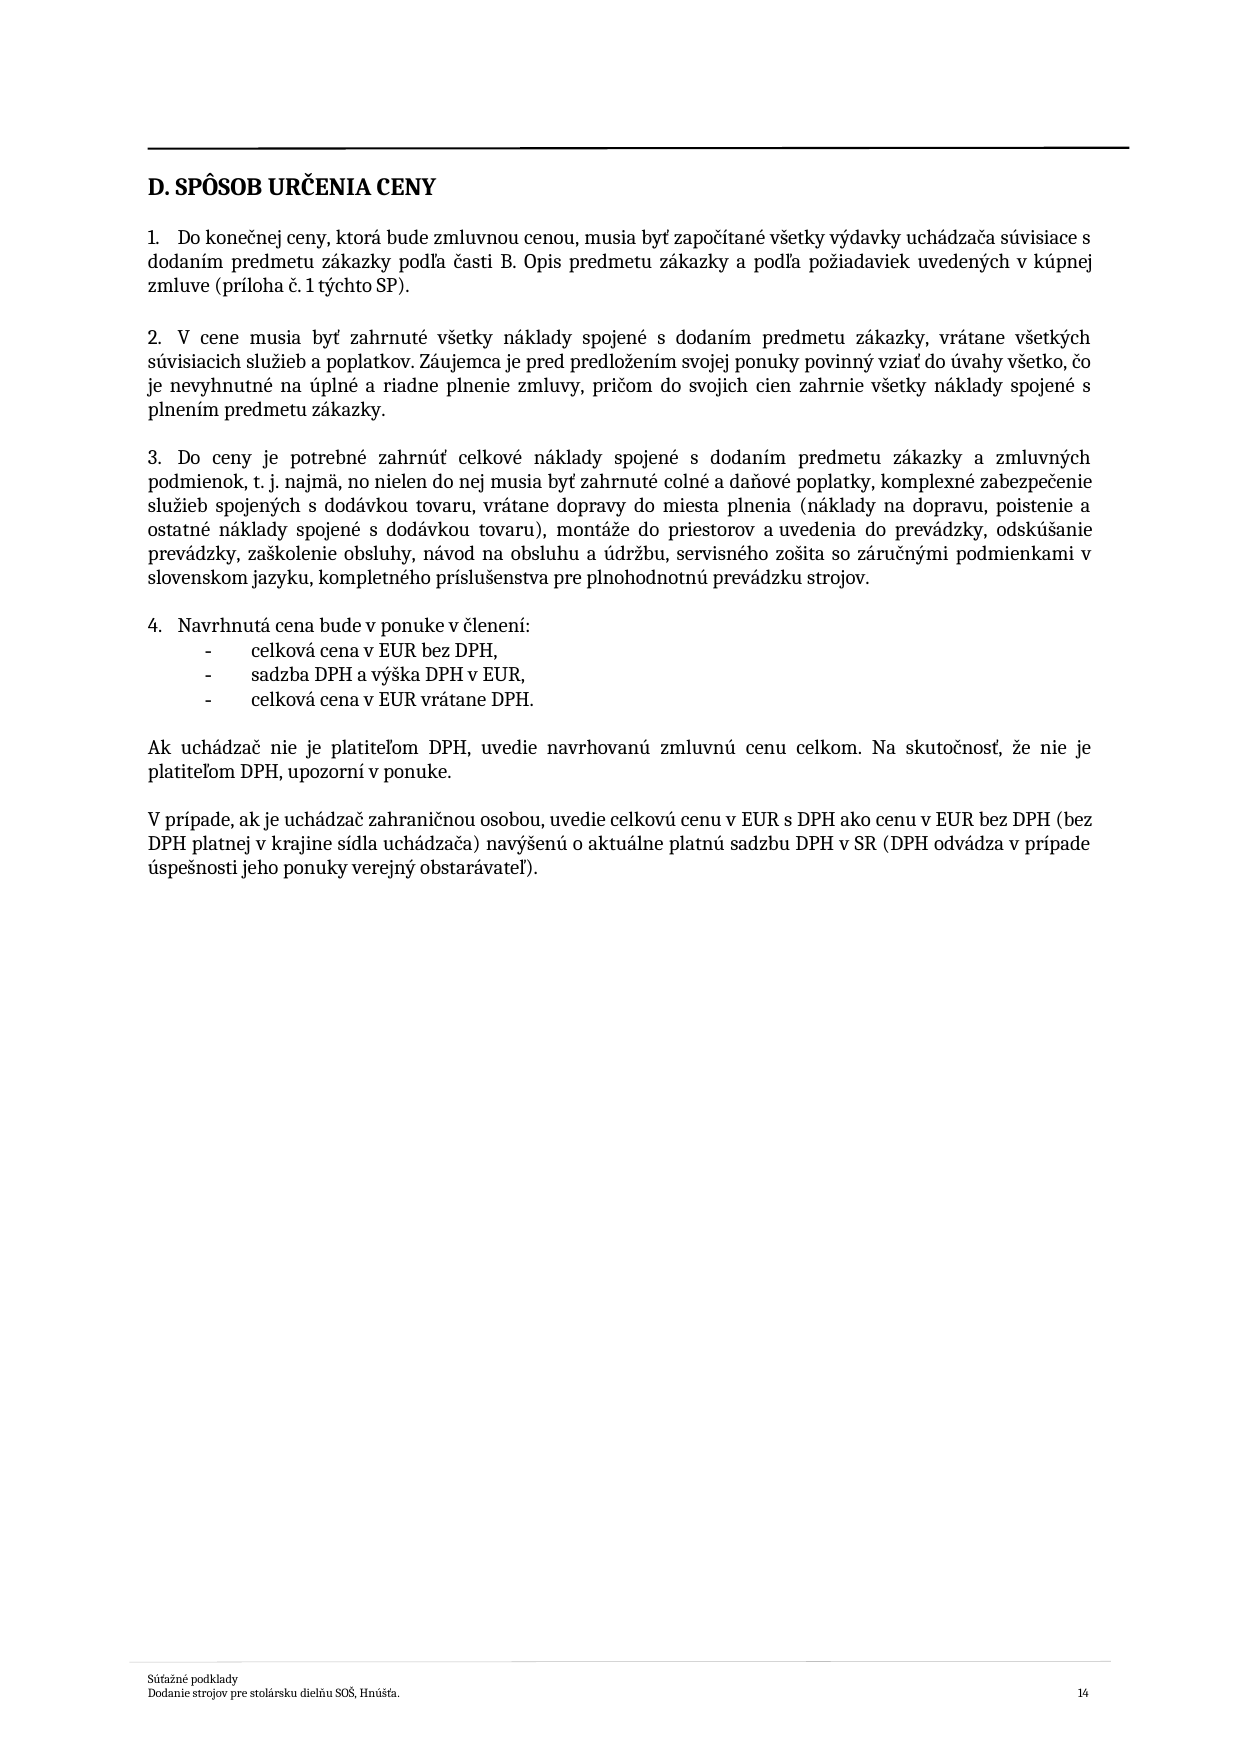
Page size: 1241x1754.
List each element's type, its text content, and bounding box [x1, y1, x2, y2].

text V prípade, ak je uchádzač zahraničnou osobou, uvedie celkovú cenu v EUR s DPH ako cenu v EUR bez DPH (bez DPH platnej v krajine sídla uchádzača) navýšenú o aktuálne platnú sadzbu DPH v SR (DPH odvádza v prípade úspešnosti jeho ponuky verejný obstarávateľ). [148, 807, 1092, 879]
list celková cena v EUR bez DPH, [204, 637, 1092, 662]
text D. SPÔSOB URČENIA CENY [148, 173, 1092, 201]
list sadzba DPH a výška DPH v EUR, [204, 662, 1092, 687]
list Navrhnutá cena bude v ponuke v členení: [148, 613, 1092, 637]
text Ak uchádzač nie je platiteľom DPH, uvedie navrhovanú zmluvnú cenu celkom. Na skutočnosť, že nie je platiteľom DPH, upozorní v ponuke. [148, 736, 1092, 783]
list Do ceny je potrebné zahrnúť celkové náklady spojené s dodaním predmetu zákazky a zmluvných podmienok, t. j. najmä, no nielen do nej musia byť zahrnuté colné a daňové poplatky, komplexné zabezpečenie služieb spojených s dodávkou tovaru, vrátane dopravy do miesta plnenia (náklady na dopravu, poistenie a ostatné náklady spojené s dodávkou tovaru), montáže do priestorov a uvedenia do prevádzky, odskúšanie prevádzky, zaškolenie obsluhy, návod na obsluhu a údržbu, servisného zošita so záručnými podmienkami v slovenskom jazyku, kompletného príslušenstva pre plnohodnotnú prevádzku strojov. [148, 446, 1092, 589]
list celková cena v EUR vrátane DPH. [204, 687, 1092, 712]
list Do konečnej ceny, ktorá bude zmluvnou cenou, musia byť započítané všetky výdavky uchádzača súvisiace s dodaním predmetu zákazky podľa časti B. Opis predmetu zákazky a podľa požiadaviek uvedených v kúpnej zmluve (príloha č. 1 týchto SP). [148, 225, 1092, 297]
list V cene musia byť zahrnuté všetky náklady spojené s dodaním predmetu zákazky, vrátane všetkých súvisiacich služieb a poplatkov. Záujemca je pred predložením svojej ponuky povinný vziať do úvahy všetko, čo je nevyhnutné na úplné a riadne plnenie zmluvy, pričom do svojich cien zahrnie všetky náklady spojené s plnením predmetu zákazky. [148, 326, 1092, 422]
